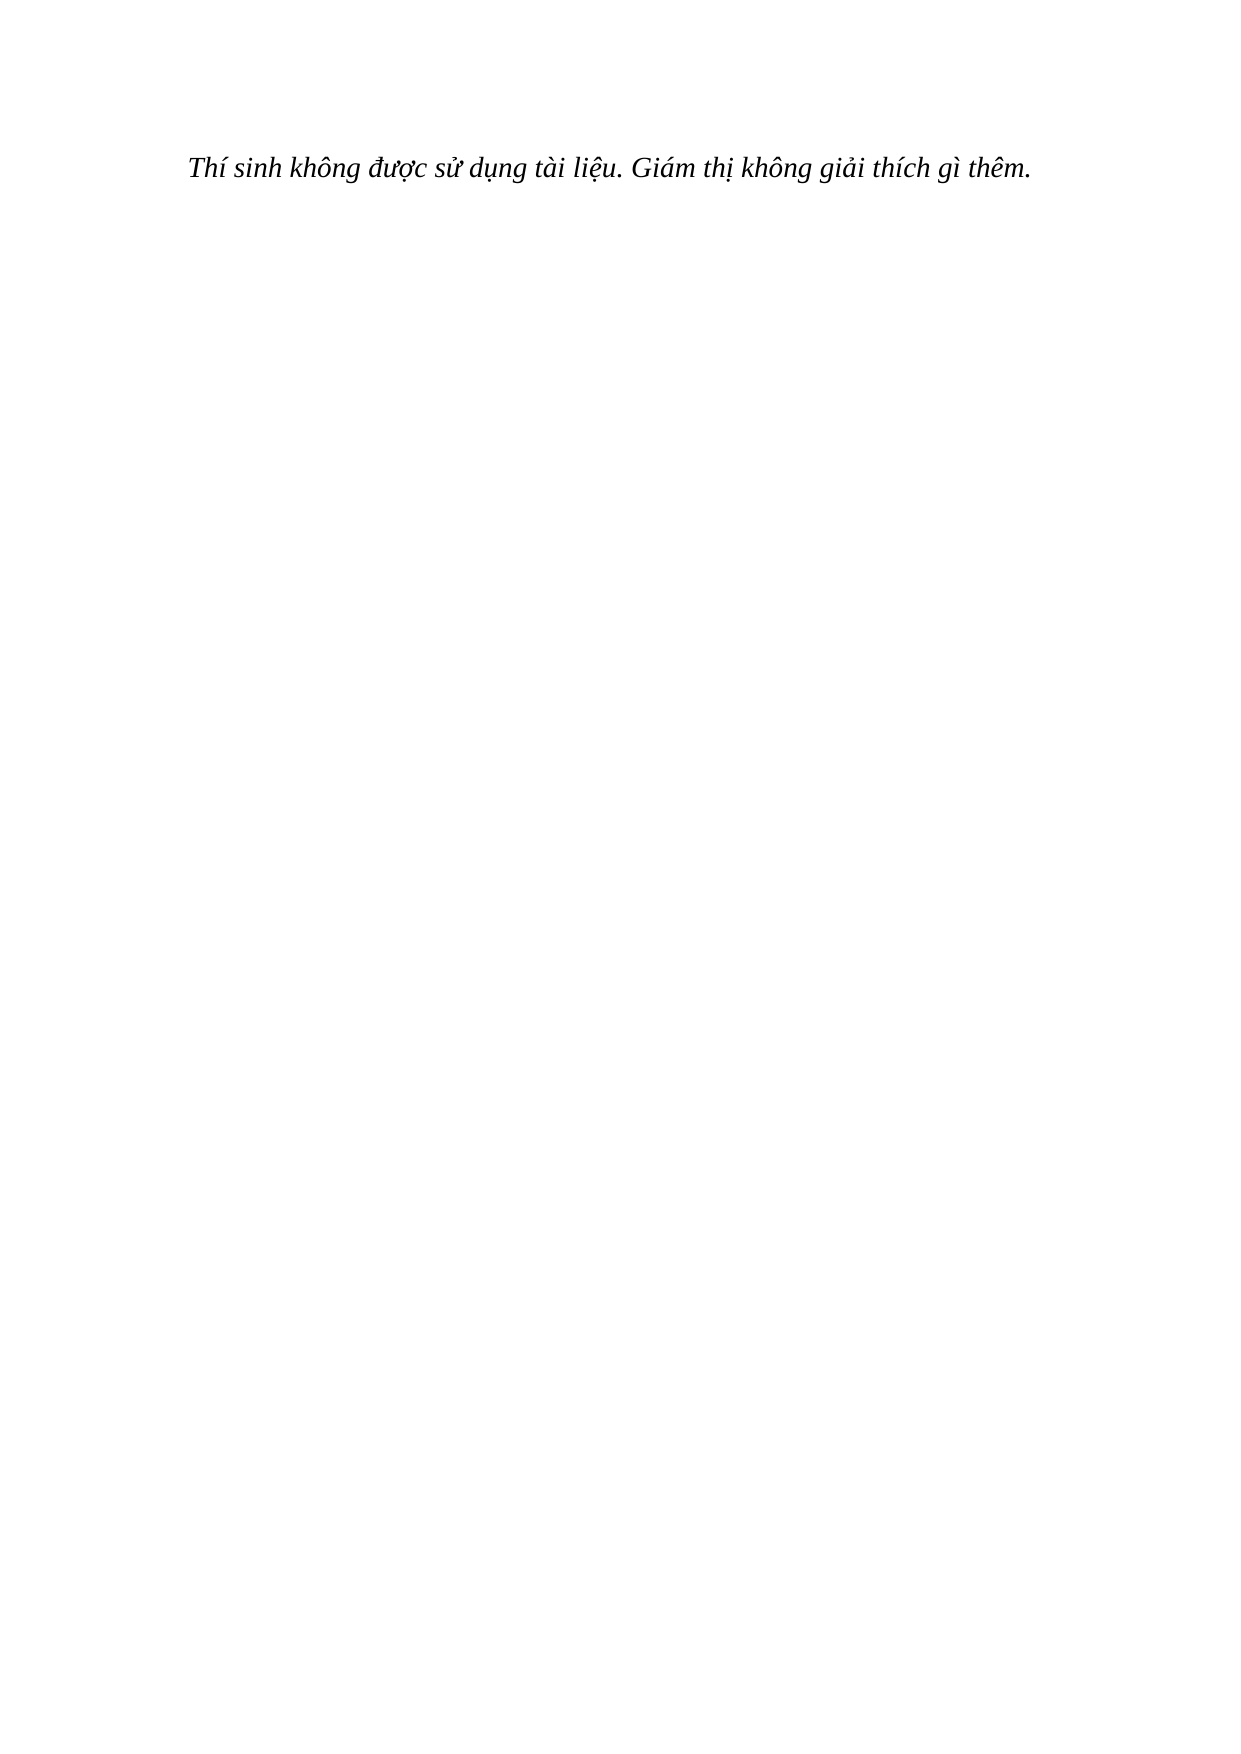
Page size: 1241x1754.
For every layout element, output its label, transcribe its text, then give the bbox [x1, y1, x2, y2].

text Thí sinh không được sử dụng tài liệu. Giám thị không giải thích gì thêm. [187, 150, 1053, 183]
